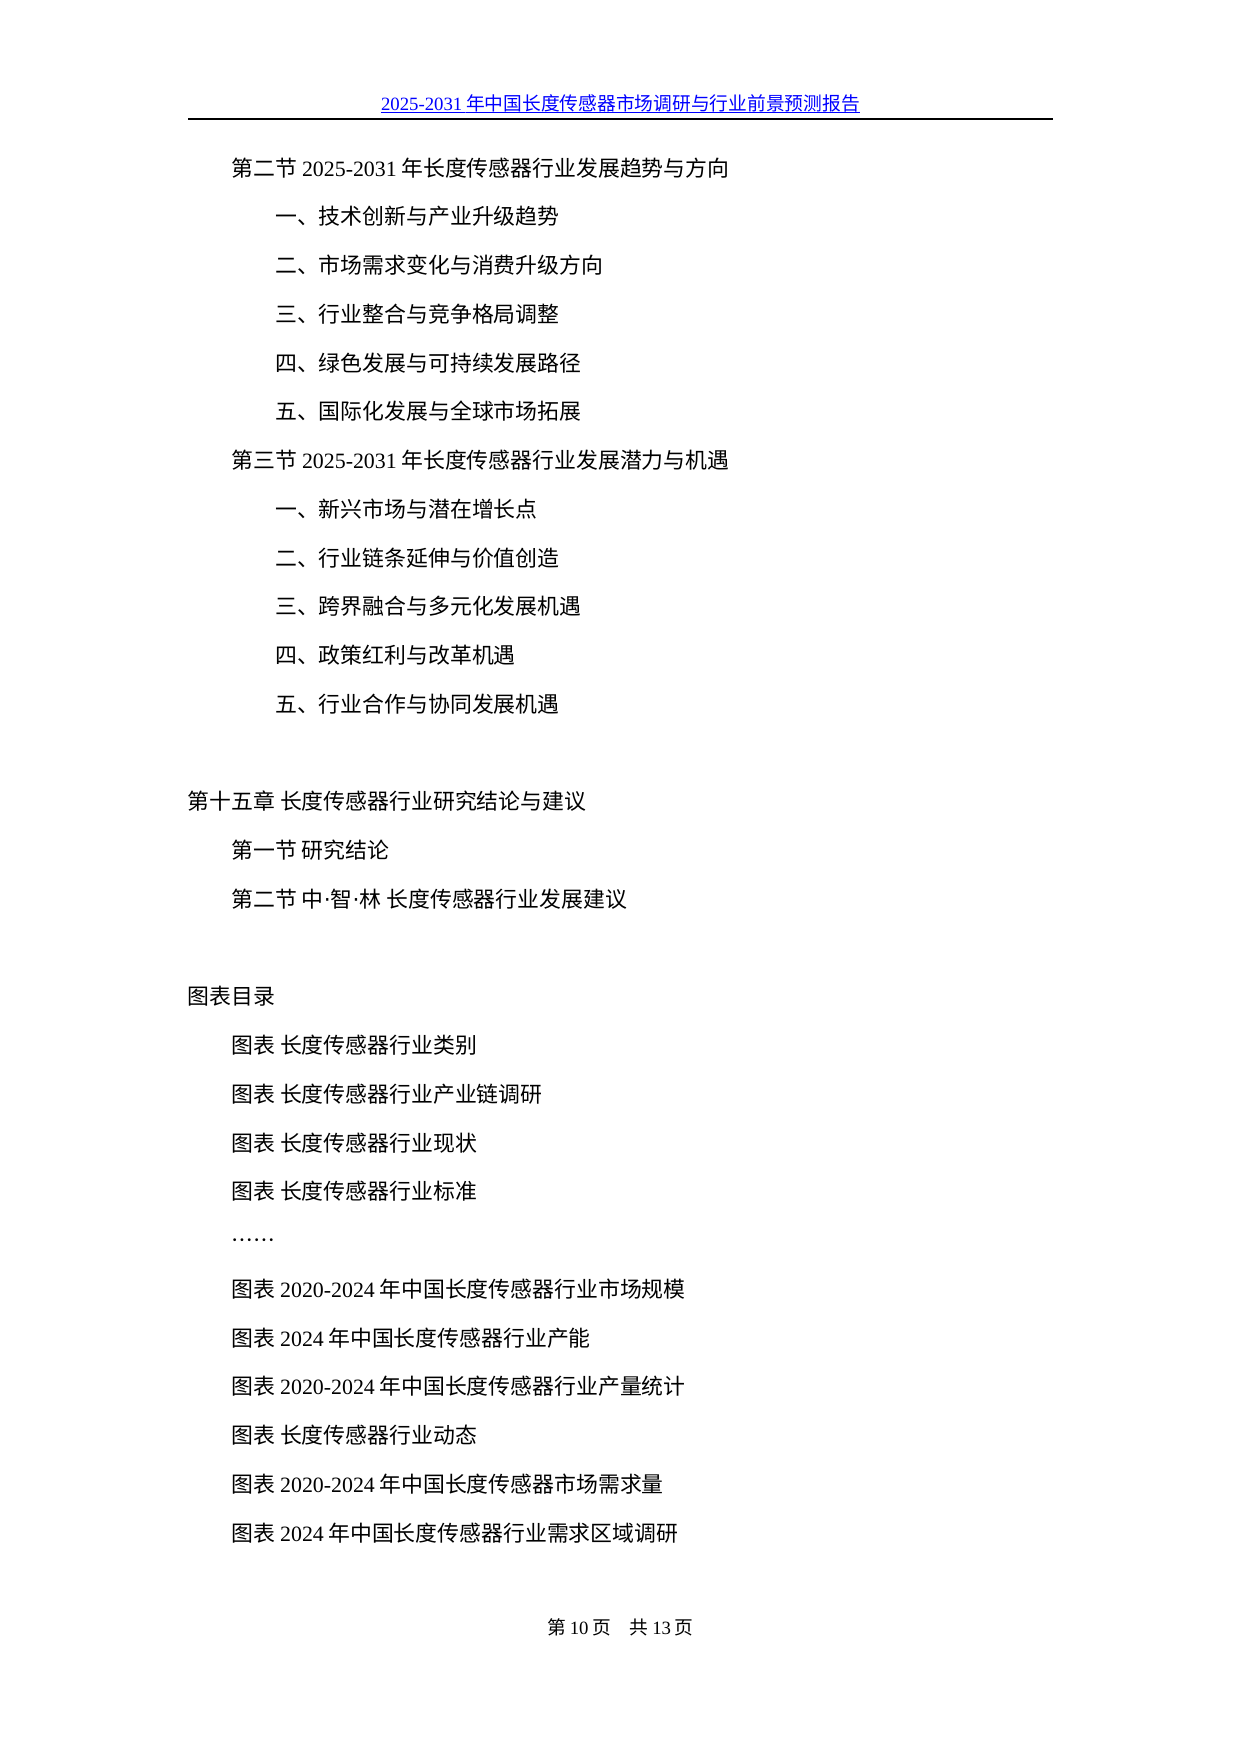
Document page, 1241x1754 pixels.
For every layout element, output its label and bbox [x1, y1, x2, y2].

text [187, 150, 1053, 1548]
